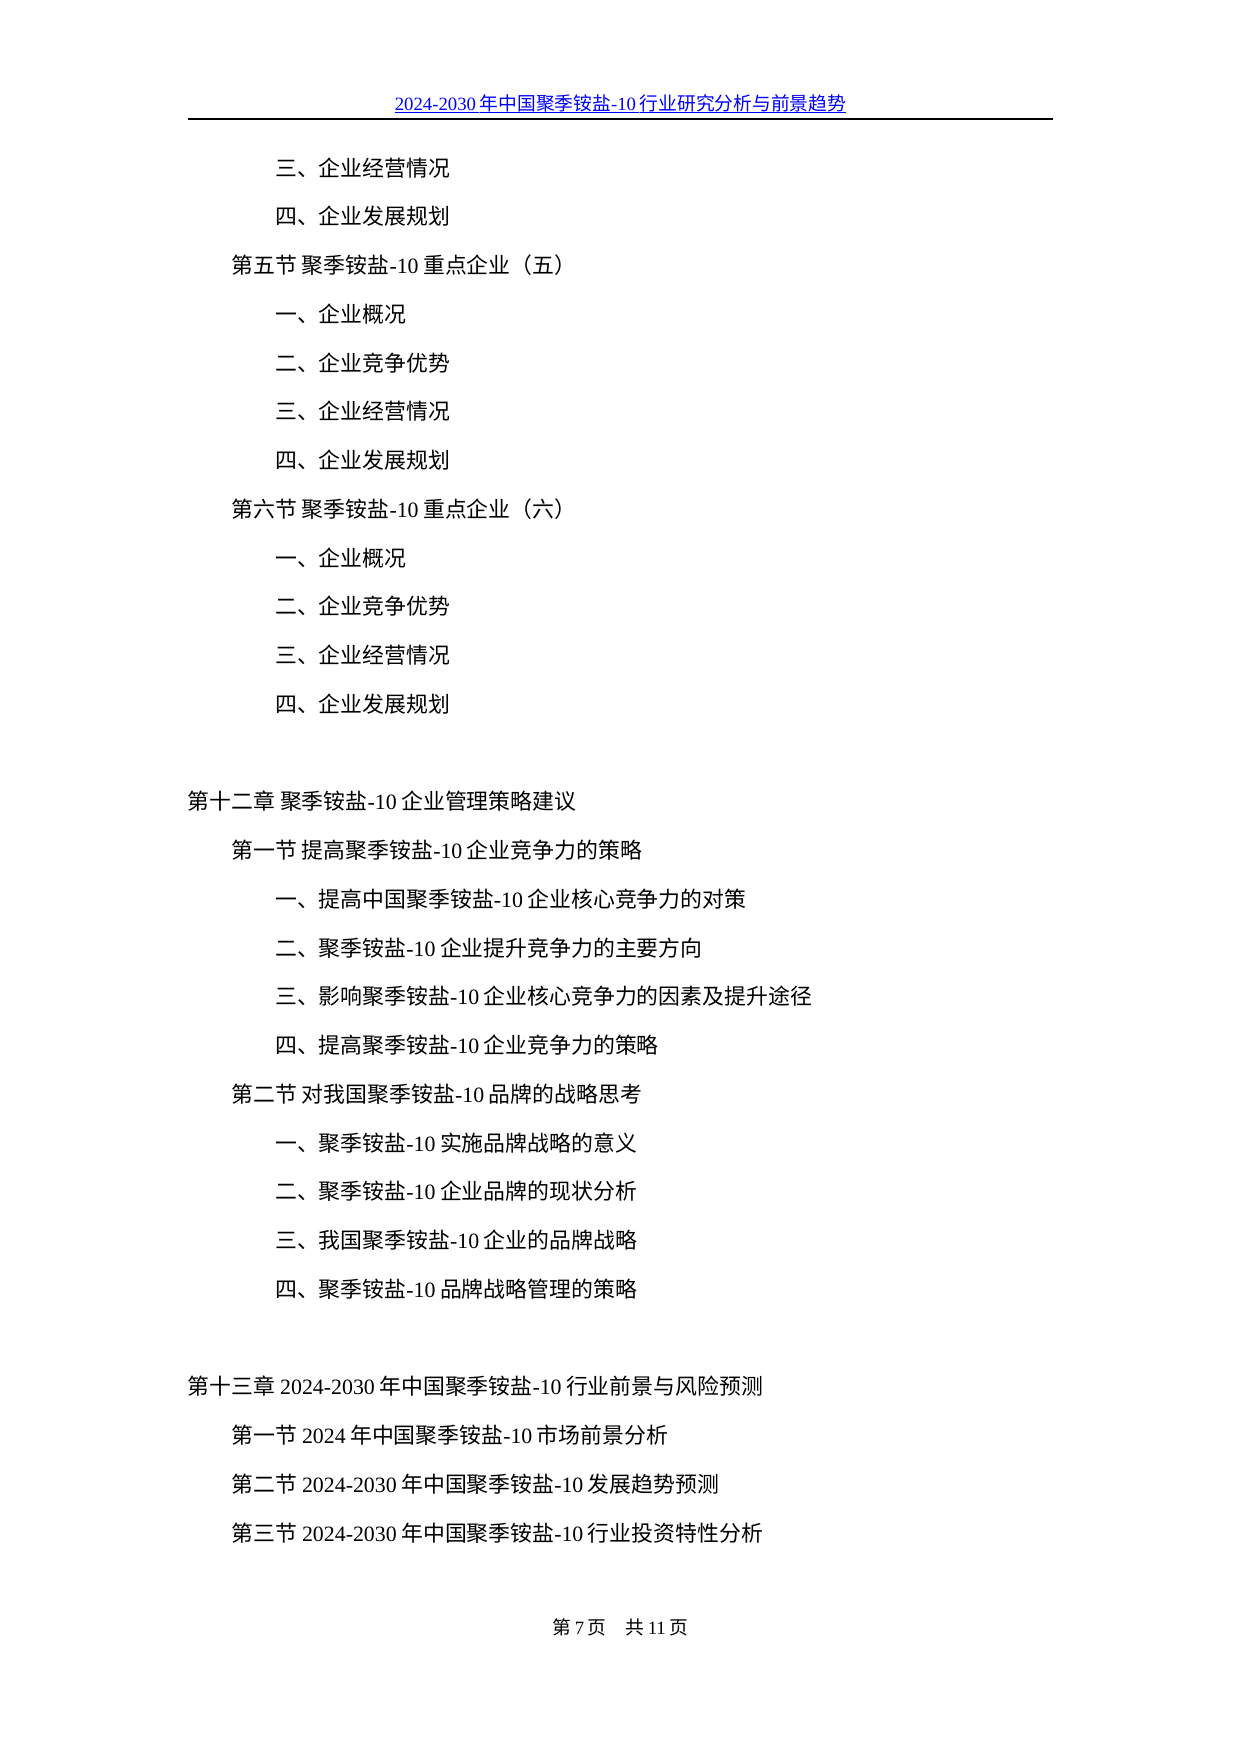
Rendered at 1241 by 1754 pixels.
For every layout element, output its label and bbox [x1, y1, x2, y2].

text [187, 150, 1053, 1548]
